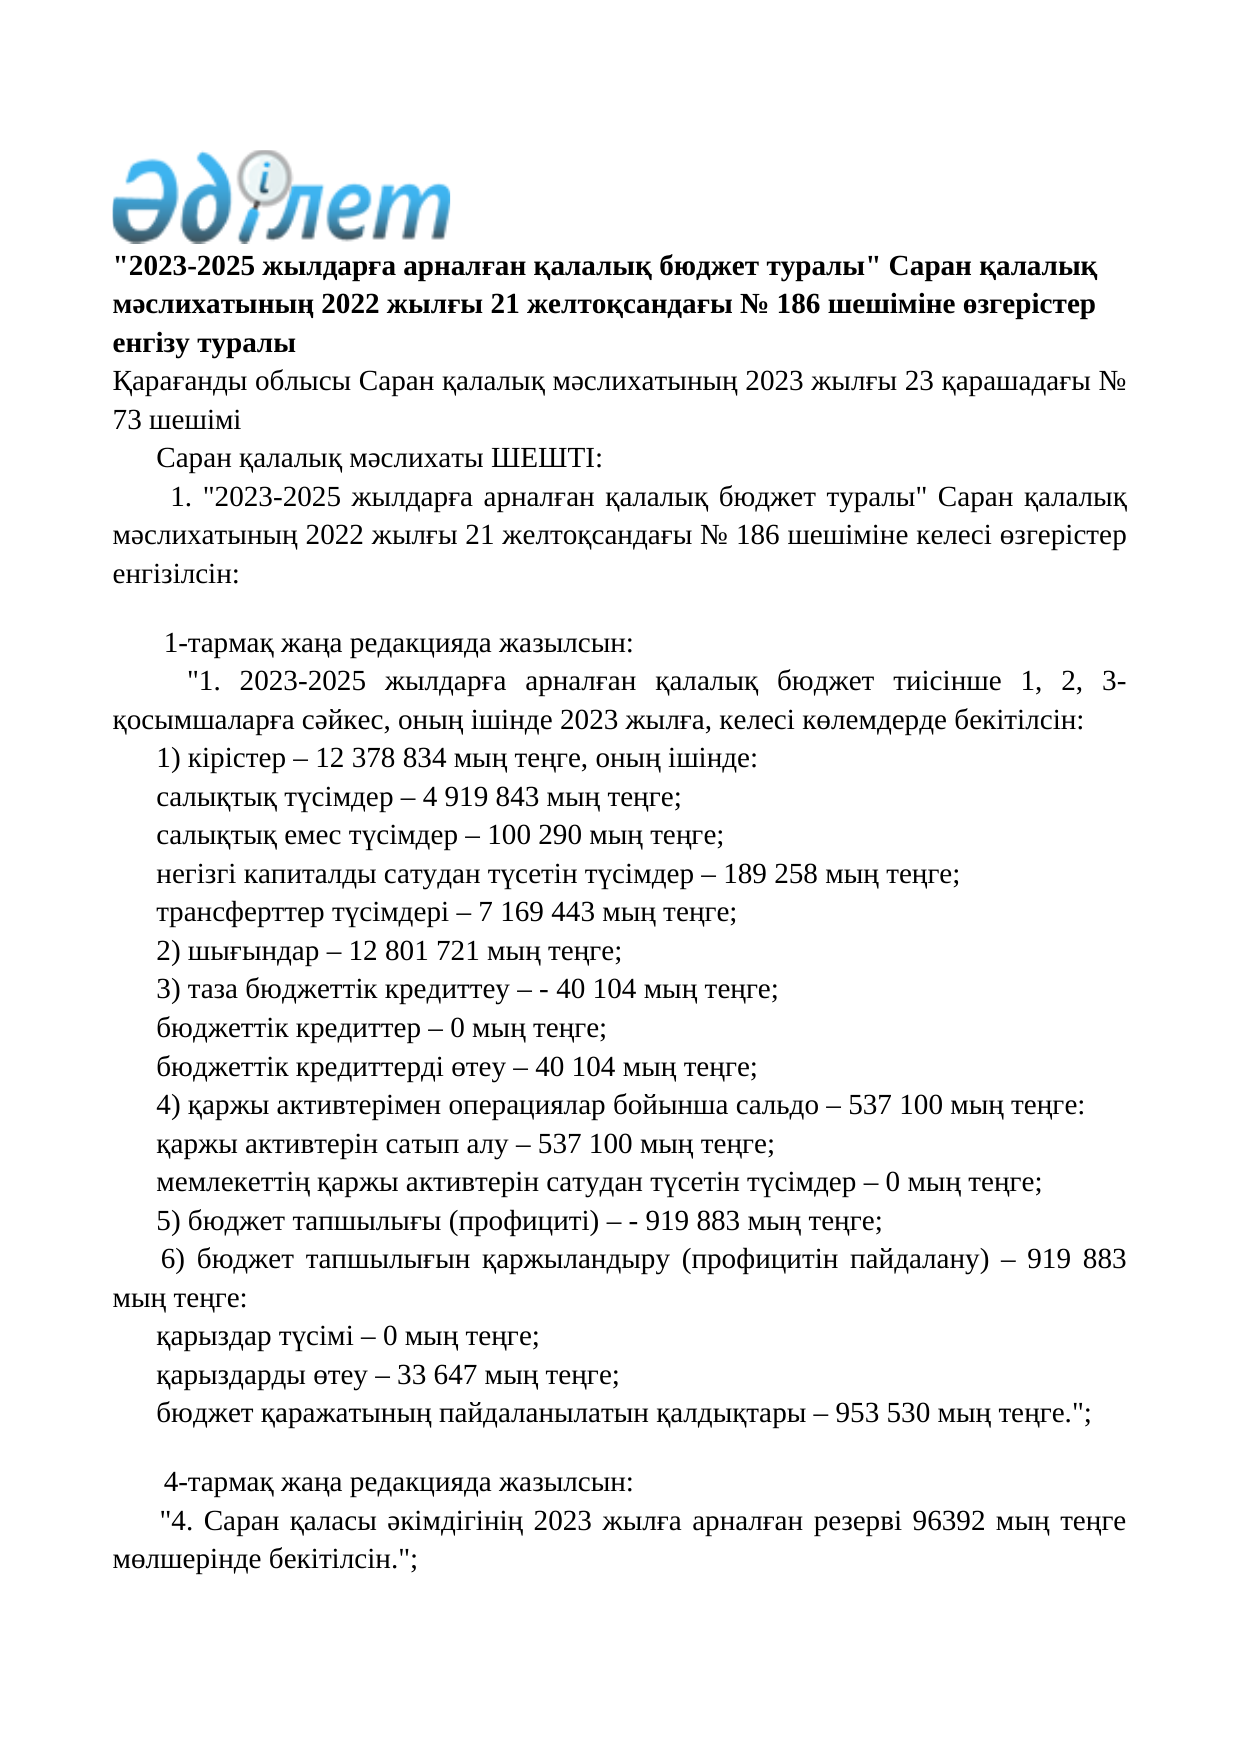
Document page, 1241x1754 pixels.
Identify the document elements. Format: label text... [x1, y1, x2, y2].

text Саран қалалық мәслихаты ШЕШТІ: [112, 440, 1128, 474]
text "2023-2025 жылдарға арналған қалалық бюджет туралы" Саран қалалық мәслихатының 2022 жылғы 21 желтоқсандағы № 186 шешіміне өзгерістер енгізу туралы [112, 248, 1128, 358]
text "1. 2023-2025 жылдарға арналған қалалық бюджет тиісінше 1, 2, 3-қосымшаларға сәйкес, оның ішінде 2023 жылға, келесі көлемдерде бекітілсін: [112, 663, 1128, 735]
text трансферттер түсімдері – 7 169 443 мың теңге; [112, 894, 1128, 928]
text 6) бюджет тапшылығын қаржыландыру (профицитін пайдалану) – 919 883 мың теңге: [112, 1241, 1128, 1313]
text 5) бюджет тапшылығы (профициті) – - 919 883 мың теңге; [112, 1203, 1128, 1236]
text негізгі капиталды сатудан түсетін түсімдер – 189 258 мың теңге; [112, 856, 1128, 889]
text 1-тармақ жаңа редакцияда жазылсын: [112, 625, 1128, 658]
text мемлекеттің қаржы активтерін сатудан түсетін түсімдер – 0 мың теңге; [112, 1164, 1128, 1198]
text бюджеттік кредиттерді өтеу – 40 104 мың теңге; [112, 1049, 1128, 1082]
text қарыздарды өтеу – 33 647 мың теңге; [112, 1357, 1128, 1391]
text 1. "2023-2025 жылдарға арналған қалалық бюджет туралы" Саран қалалық мәслихатының 2022 жылғы 21 желтоқсандағы № 186 шешіміне келесі өзгерістер енгізілсін: [112, 479, 1128, 589]
text бюджеттік кредиттер – 0 мың теңге; [112, 1010, 1128, 1044]
text Қарағанды облысы Саран қалалық мәслихатының 2023 жылғы 23 қарашадағы № 73 шешімі [112, 363, 1128, 435]
text 4) қаржы активтерімен операциялар бойынша сальдо – 537 100 мың теңге: [112, 1087, 1128, 1121]
text 2) шығындар – 12 801 721 мың теңге; [112, 933, 1128, 967]
text 3) таза бюджеттік кредиттеу – - 40 104 мың теңге; [112, 972, 1128, 1005]
text салықтық емес түсімдер – 100 290 мың теңге; [112, 817, 1128, 851]
text 4-тармақ жаңа редакцияда жазылсын: [112, 1464, 1128, 1498]
picture [112, 150, 451, 244]
text "4. Саран қаласы әкімдігінің 2023 жылға арналған резерві 96392 мың теңге мөлшерінде бекітілсін."; [112, 1503, 1128, 1575]
text салықтық түсімдер – 4 919 843 мың теңге; [112, 779, 1128, 812]
text бюджет қаражатының пайдаланылатын қалдықтары – 953 530 мың теңге."; [112, 1396, 1128, 1429]
text қарыздар түсімі – 0 мың теңге; [112, 1318, 1128, 1352]
text 1) кірістер – 12 378 834 мың теңге, оның ішінде: [112, 740, 1128, 774]
text қаржы активтерін сатып алу – 537 100 мың теңге; [112, 1126, 1128, 1159]
